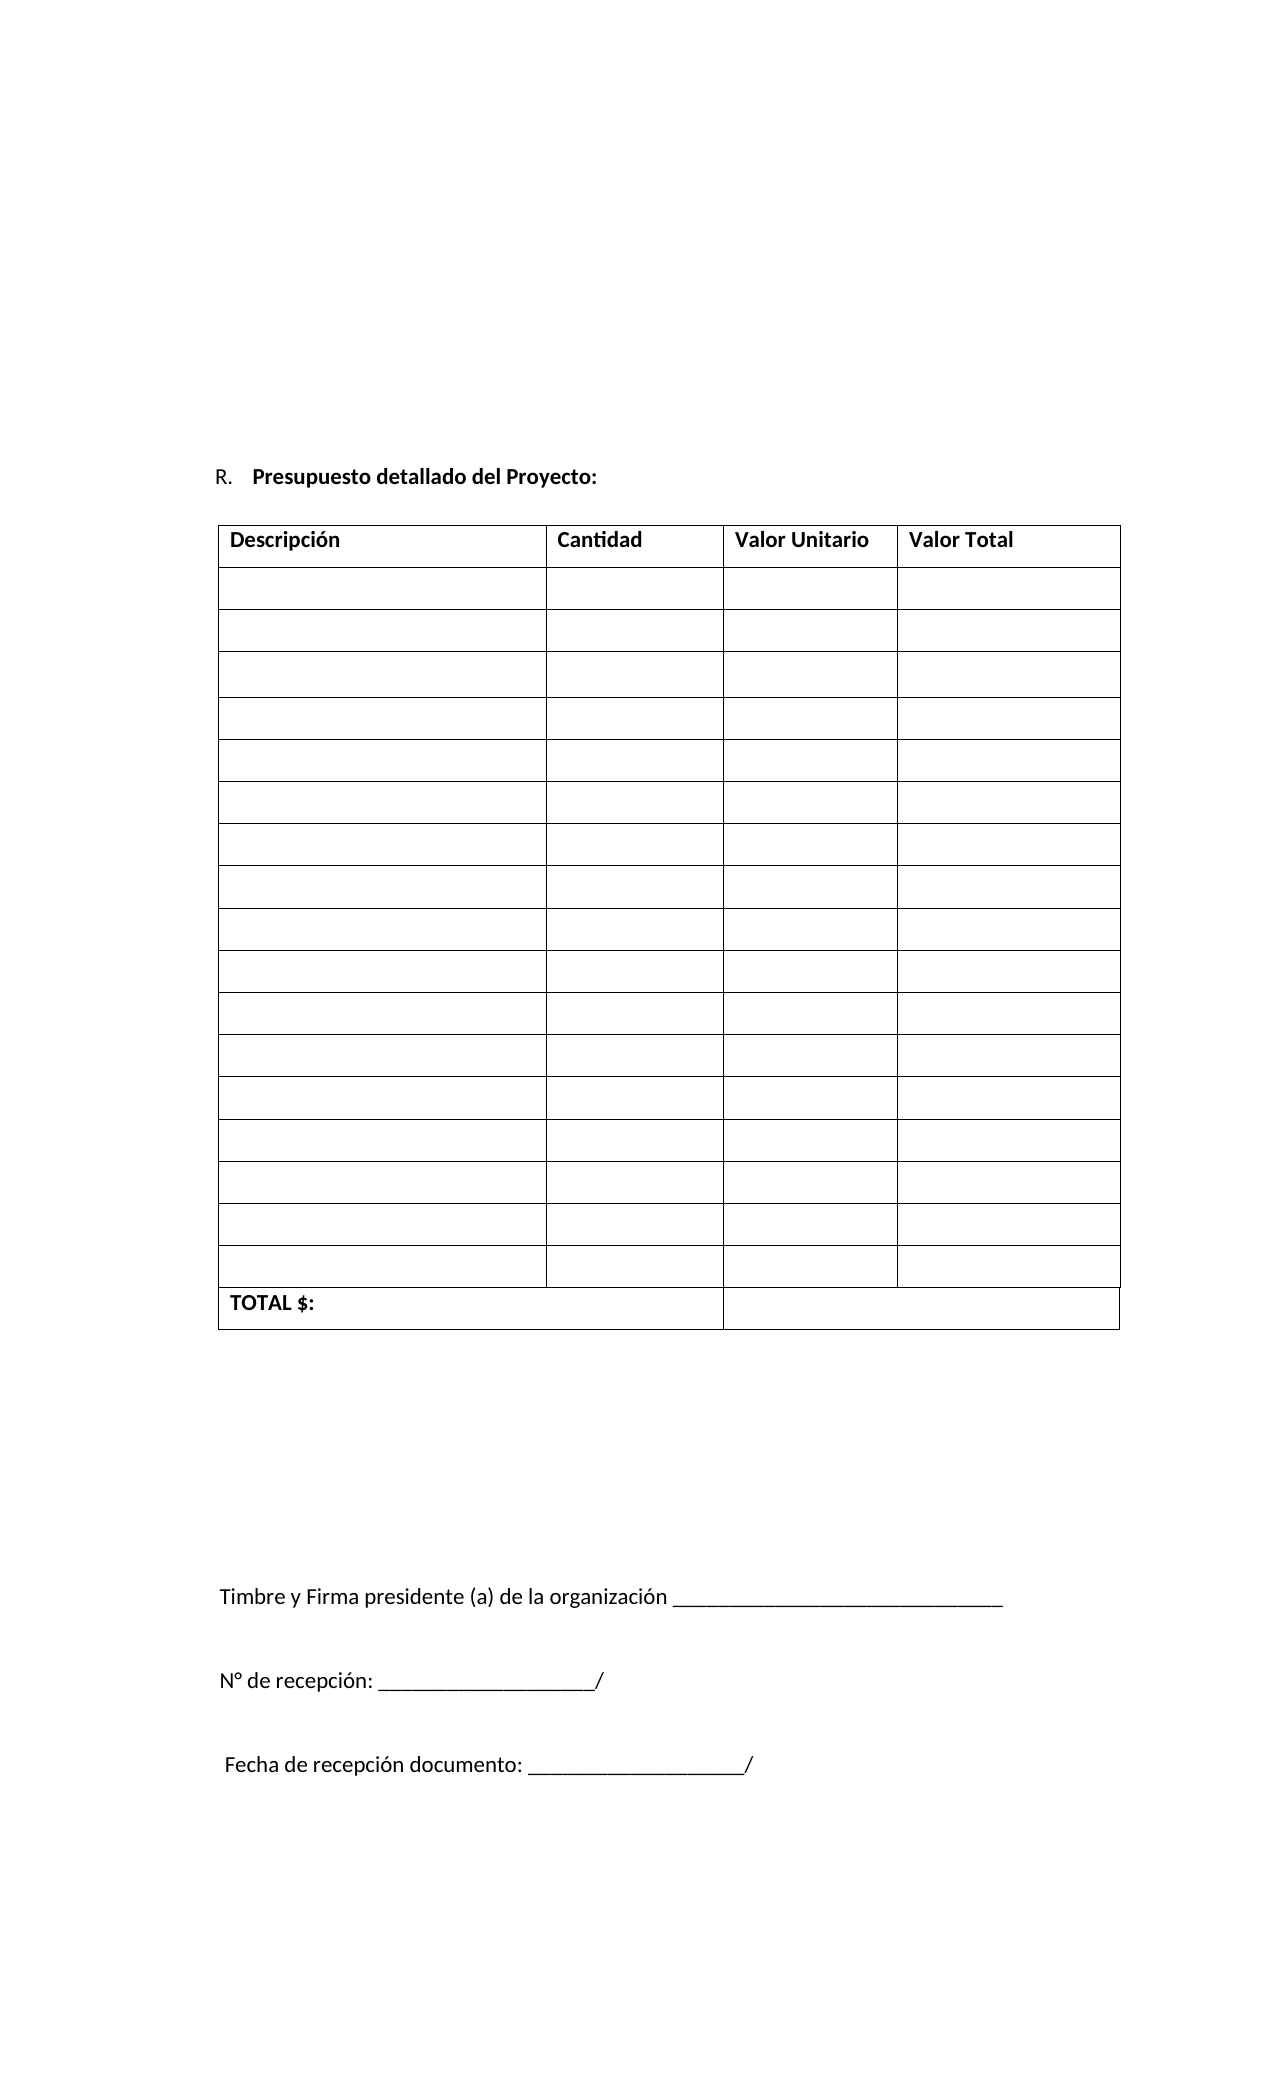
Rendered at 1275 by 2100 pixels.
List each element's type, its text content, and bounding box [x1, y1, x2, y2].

table_cell [219, 866, 546, 907]
table_cell [547, 951, 723, 992]
table_cell [898, 740, 1120, 781]
table_cell [724, 568, 897, 609]
table_cell [724, 652, 897, 697]
table_cell [898, 568, 1120, 609]
table_cell [724, 909, 897, 950]
table_cell [724, 740, 897, 781]
table_cell [724, 1077, 897, 1118]
table_cell [219, 993, 546, 1034]
table_cell [219, 1246, 546, 1287]
table_cell [219, 1204, 546, 1245]
table_cell [724, 951, 897, 992]
table_cell [724, 610, 897, 651]
table_header Valor Unitario [724, 526, 897, 567]
table_cell [898, 1204, 1120, 1245]
table_cell [219, 782, 546, 823]
table_cell [547, 1035, 723, 1076]
table_cell [898, 824, 1120, 865]
table_cell [219, 1162, 546, 1203]
table_cell [547, 1204, 723, 1245]
table_cell [898, 698, 1120, 739]
table_cell [898, 951, 1120, 992]
table_cell TOTAL $: [219, 1288, 723, 1329]
table_cell [547, 993, 723, 1034]
table_cell [898, 1120, 1120, 1161]
table_cell [898, 993, 1120, 1034]
table_cell [547, 610, 723, 651]
table_cell [219, 652, 546, 697]
table_cell [219, 568, 546, 609]
table_header Cantidad [547, 526, 723, 567]
table_cell [219, 951, 546, 992]
table_cell [724, 1246, 897, 1287]
table_cell [219, 824, 546, 865]
table_cell [898, 1077, 1120, 1118]
table_cell [547, 909, 723, 950]
table_cell [219, 610, 546, 651]
table_cell [547, 740, 723, 781]
table_cell [547, 782, 723, 823]
table_cell [547, 824, 723, 865]
table_header Valor Total [898, 526, 1120, 567]
list Timbre y Firma presidente (a) de la organización _____________________________ [219, 1582, 1098, 1610]
table_cell [898, 652, 1120, 697]
table_cell [219, 909, 546, 950]
table_cell [724, 866, 897, 907]
table_cell [547, 568, 723, 609]
table_cell [547, 652, 723, 697]
table_cell [898, 866, 1120, 907]
table_cell [724, 782, 897, 823]
table_cell [724, 1204, 897, 1245]
table_cell [547, 1077, 723, 1118]
table_cell [219, 1077, 546, 1118]
table_cell [547, 1162, 723, 1203]
table_cell [547, 1120, 723, 1161]
table_cell [724, 993, 897, 1034]
table_cell [898, 1246, 1120, 1287]
table_cell [547, 866, 723, 907]
table_cell [898, 782, 1120, 823]
table_cell [219, 698, 546, 739]
table_cell [724, 824, 897, 865]
table_cell [898, 610, 1120, 651]
table_cell [219, 1035, 546, 1076]
table_cell [724, 1288, 1119, 1329]
table_cell [724, 1035, 897, 1076]
list N° de recepción: ___________________/ [219, 1666, 1098, 1694]
list Presupuesto detallado del Proyecto: [215, 462, 1098, 490]
table_header Descripción [219, 526, 546, 567]
table_cell [898, 1162, 1120, 1203]
table_cell [898, 1035, 1120, 1076]
table_cell [898, 909, 1120, 950]
list Fecha de recepción documento: ___________________/ [219, 1750, 1098, 1778]
table_cell [219, 740, 546, 781]
table_cell [547, 1246, 723, 1287]
table_cell [547, 698, 723, 739]
table_cell [724, 698, 897, 739]
table_cell [219, 1120, 546, 1161]
table_cell [724, 1120, 897, 1161]
table_cell [724, 1162, 897, 1203]
